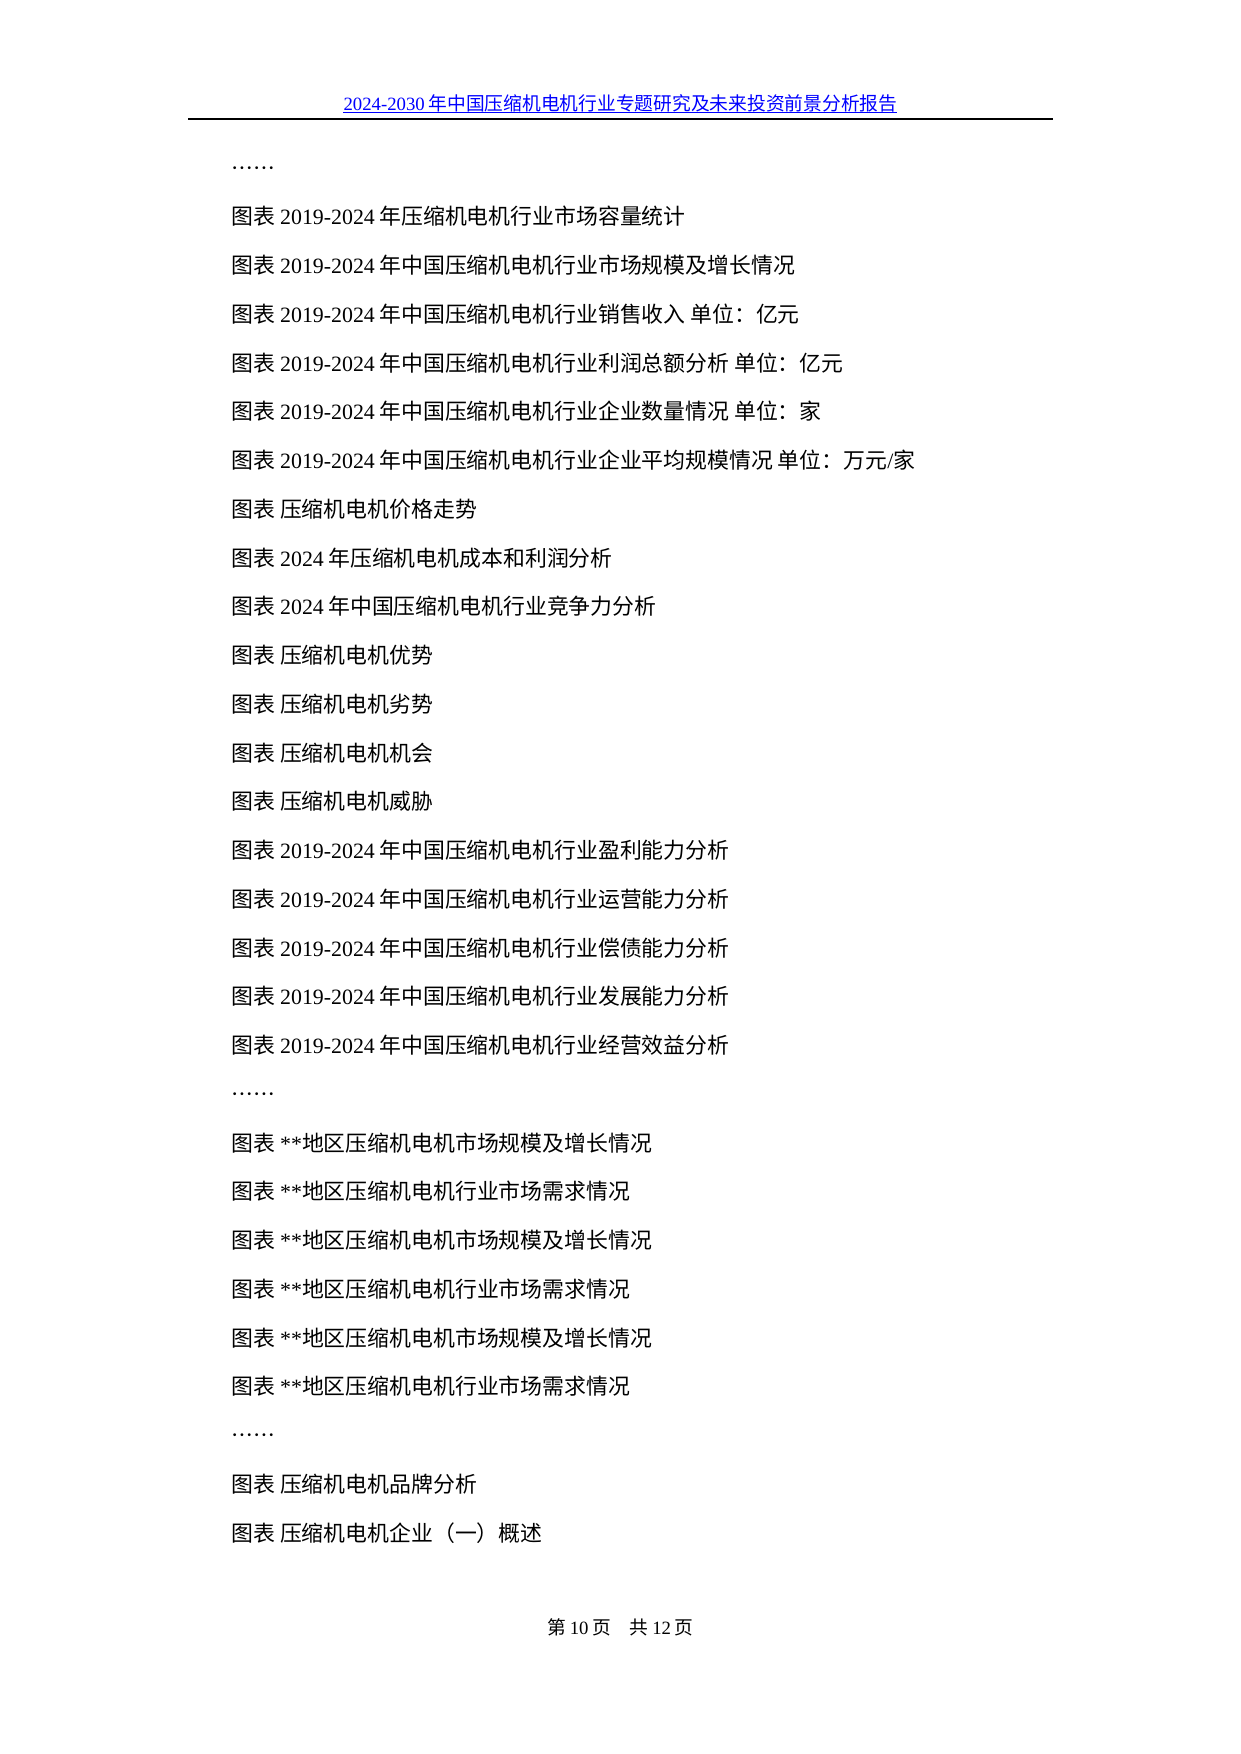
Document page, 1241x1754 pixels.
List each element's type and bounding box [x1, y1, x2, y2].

text [187, 150, 1053, 1548]
